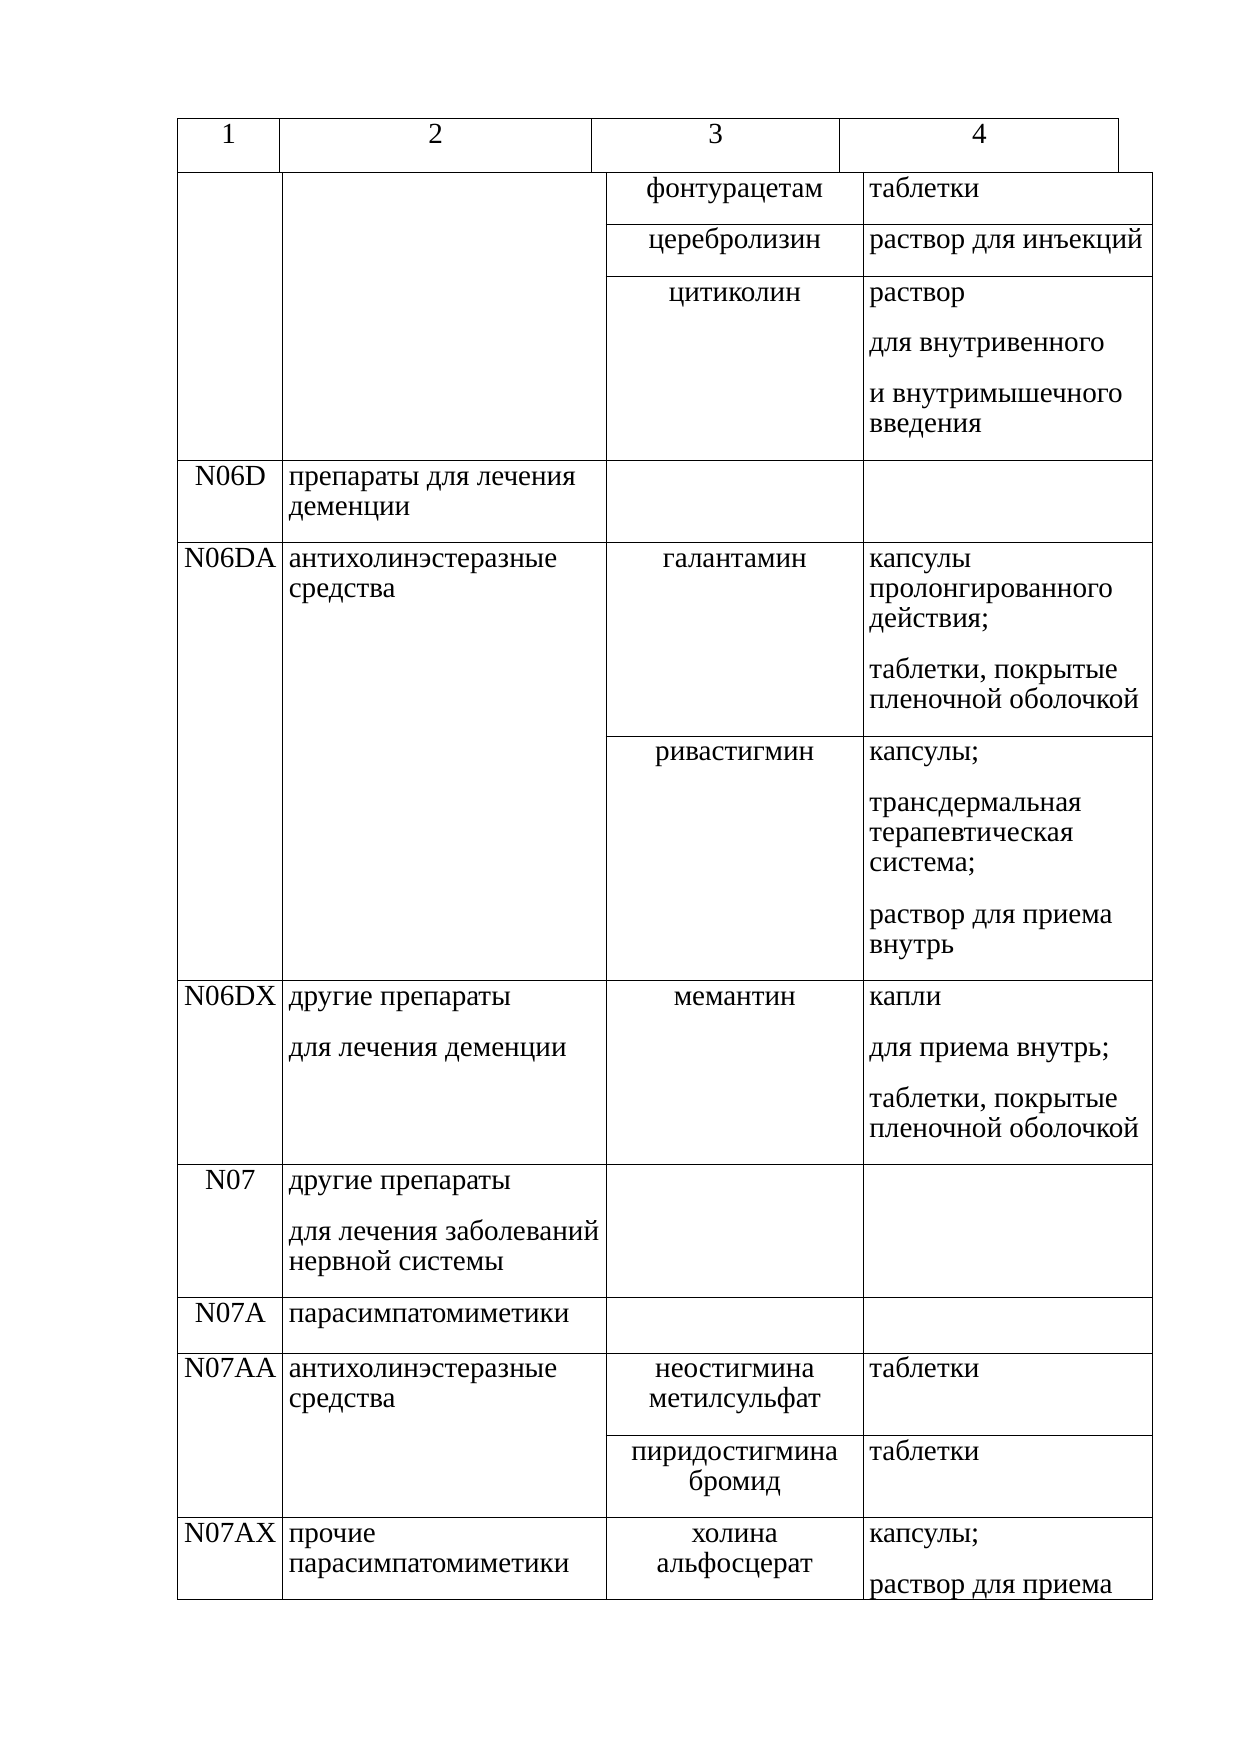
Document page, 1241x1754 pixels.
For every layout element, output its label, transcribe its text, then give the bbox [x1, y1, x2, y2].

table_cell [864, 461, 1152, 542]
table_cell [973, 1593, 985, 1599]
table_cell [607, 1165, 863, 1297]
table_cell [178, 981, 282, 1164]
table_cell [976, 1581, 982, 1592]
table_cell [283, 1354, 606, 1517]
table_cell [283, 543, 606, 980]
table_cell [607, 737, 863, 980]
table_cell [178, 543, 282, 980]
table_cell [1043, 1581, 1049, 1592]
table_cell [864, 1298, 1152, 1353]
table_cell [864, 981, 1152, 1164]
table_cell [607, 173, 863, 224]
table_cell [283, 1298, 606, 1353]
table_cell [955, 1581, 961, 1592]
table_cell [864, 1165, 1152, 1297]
table_header 2 [280, 119, 591, 172]
table_header 1 [178, 119, 279, 172]
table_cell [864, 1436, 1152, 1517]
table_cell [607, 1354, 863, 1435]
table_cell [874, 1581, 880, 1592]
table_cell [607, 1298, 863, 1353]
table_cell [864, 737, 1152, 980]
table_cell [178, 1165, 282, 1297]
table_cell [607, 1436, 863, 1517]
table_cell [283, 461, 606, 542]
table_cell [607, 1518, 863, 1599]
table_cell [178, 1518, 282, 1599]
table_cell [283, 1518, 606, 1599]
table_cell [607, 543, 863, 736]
table_header 3 [592, 119, 839, 172]
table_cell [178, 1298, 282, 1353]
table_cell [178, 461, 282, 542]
table_header 4 [840, 119, 1118, 172]
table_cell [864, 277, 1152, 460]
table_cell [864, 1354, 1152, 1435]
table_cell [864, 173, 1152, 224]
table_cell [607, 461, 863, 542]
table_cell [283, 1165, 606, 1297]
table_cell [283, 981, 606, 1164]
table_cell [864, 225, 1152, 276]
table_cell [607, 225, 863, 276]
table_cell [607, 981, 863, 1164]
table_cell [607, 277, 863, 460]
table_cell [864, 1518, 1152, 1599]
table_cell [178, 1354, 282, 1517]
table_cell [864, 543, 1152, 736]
